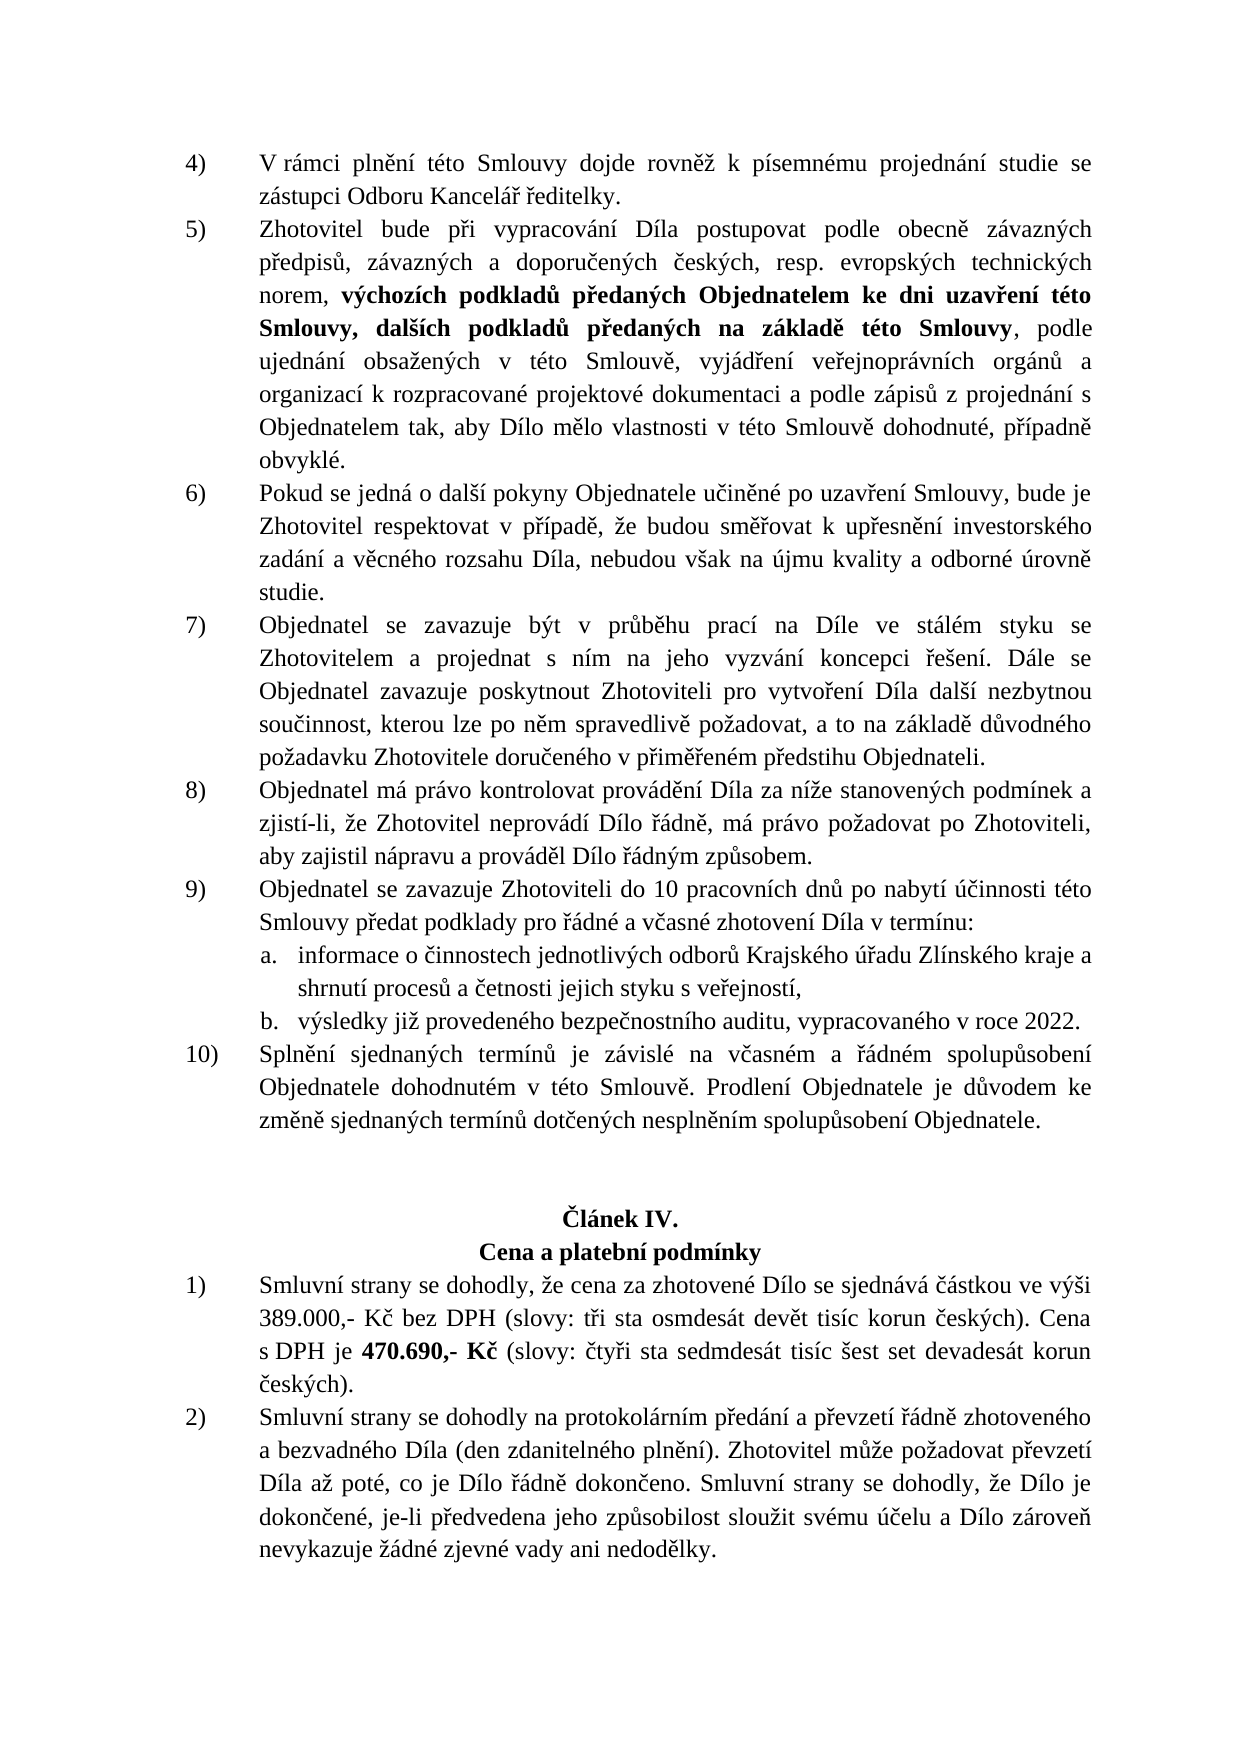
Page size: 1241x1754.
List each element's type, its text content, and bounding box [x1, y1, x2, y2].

list V rámci plnění této Smlouvy dojde rovněž k písemnému projednání studie se zástupci Odboru Kancelář ředitelky. [185, 148, 1092, 209]
list Zhotovitel bude při vypracování Díla postupovat podle obecně závazných předpisů, závazných a doporučených českých, resp. evropských technických norem, výchozích podkladů předaných Objednatelem ke dni uzavření této Smlouvy, dalších podkladů předaných na základě této Smlouvy, podle ujednání obsažených v této Smlouvě, vyjádření veřejnoprávních orgánů a organizací k rozpracované projektové dokumentaci a podle zápisů z projednání s Objednatelem tak, aby Dílo mělo vlastnosti v této Smlouvě dohodnuté, případně obvyklé. [185, 214, 1092, 474]
list výsledky již provedeného bezpečnostního auditu, vypracovaného v roce 2022. [260, 1006, 1092, 1035]
list Splnění sjednaných termínů je závislé na včasném a řádném spolupůsobení Objednatele dohodnutém v této Smlouvě. Prodlení Objednatele je důvodem ke změně sjednaných termínů dotčených nesplněním spolupůsobení Objednatele. [185, 1039, 1092, 1134]
list Smluvní strany se dohodly, že cena za zhotovené Dílo se sjednává částkou ve výši 389.000,- Kč bez DPH (slovy: tři sta osmdesát devět tisíc korun českých). Cena s DPH je 470.690,- Kč (slovy: čtyři sta sedmdesát tisíc šest set devadesát korun českých). [185, 1270, 1092, 1398]
text Článek IV. [148, 1204, 1092, 1233]
list Objednatel má právo kontrolovat provádění Díla za níže stanovených podmínek a zjistí-li, že Zhotovitel neprovádí Dílo řádně, má právo požadovat po Zhotoviteli, aby zajistil nápravu a prováděl Dílo řádným způsobem. [185, 775, 1092, 870]
list Objednatel se zavazuje Zhotoviteli do 10 pracovních dnů po nabytí účinnosti této Smlouvy předat podklady pro řádné a včasné zhotovení Díla v termínu: [185, 874, 1092, 936]
list informace o činnostech jednotlivých odborů Krajského úřadu Zlínského kraje a shrnutí procesů a četnosti jejich styku s veřejností, [260, 940, 1092, 1002]
list Smluvní strany se dohodly na protokolárním předání a převzetí řádně zhotoveného a bezvadného Díla (den zdanitelného plnění). Zhotovitel může požadovat převzetí Díla až poté, co je Dílo řádně dokončeno. Smluvní strany se dohodly, že Dílo je dokončené, je-li předvedena jeho způsobilost sloužit svému účelu a Dílo zároveň nevykazuje žádné zjevné vady ani nedodělky. [185, 1402, 1092, 1563]
list Pokud se jedná o další pokyny Objednatele učiněné po uzavření Smlouvy, bude je Zhotovitel respektovat v případě, že budou směřovat k upřesnění investorského zadání a věcného rozsahu Díla, nebudou však na újmu kvality a odborné úrovně studie. [185, 478, 1092, 606]
text Cena a platební podmínky [148, 1237, 1092, 1266]
list Objednatel se zavazuje být v průběhu prací na Díle ve stálém styku se Zhotovitelem a projednat s ním na jeho vyzvání koncepci řešení. Dále se Objednatel zavazuje poskytnout Zhotoviteli pro vytvoření Díla další nezbytnou součinnost, kterou lze po něm spravedlivě požadovat, a to na základě důvodného požadavku Zhotovitele doručeného v přiměřeném předstihu Objednateli. [185, 610, 1092, 771]
